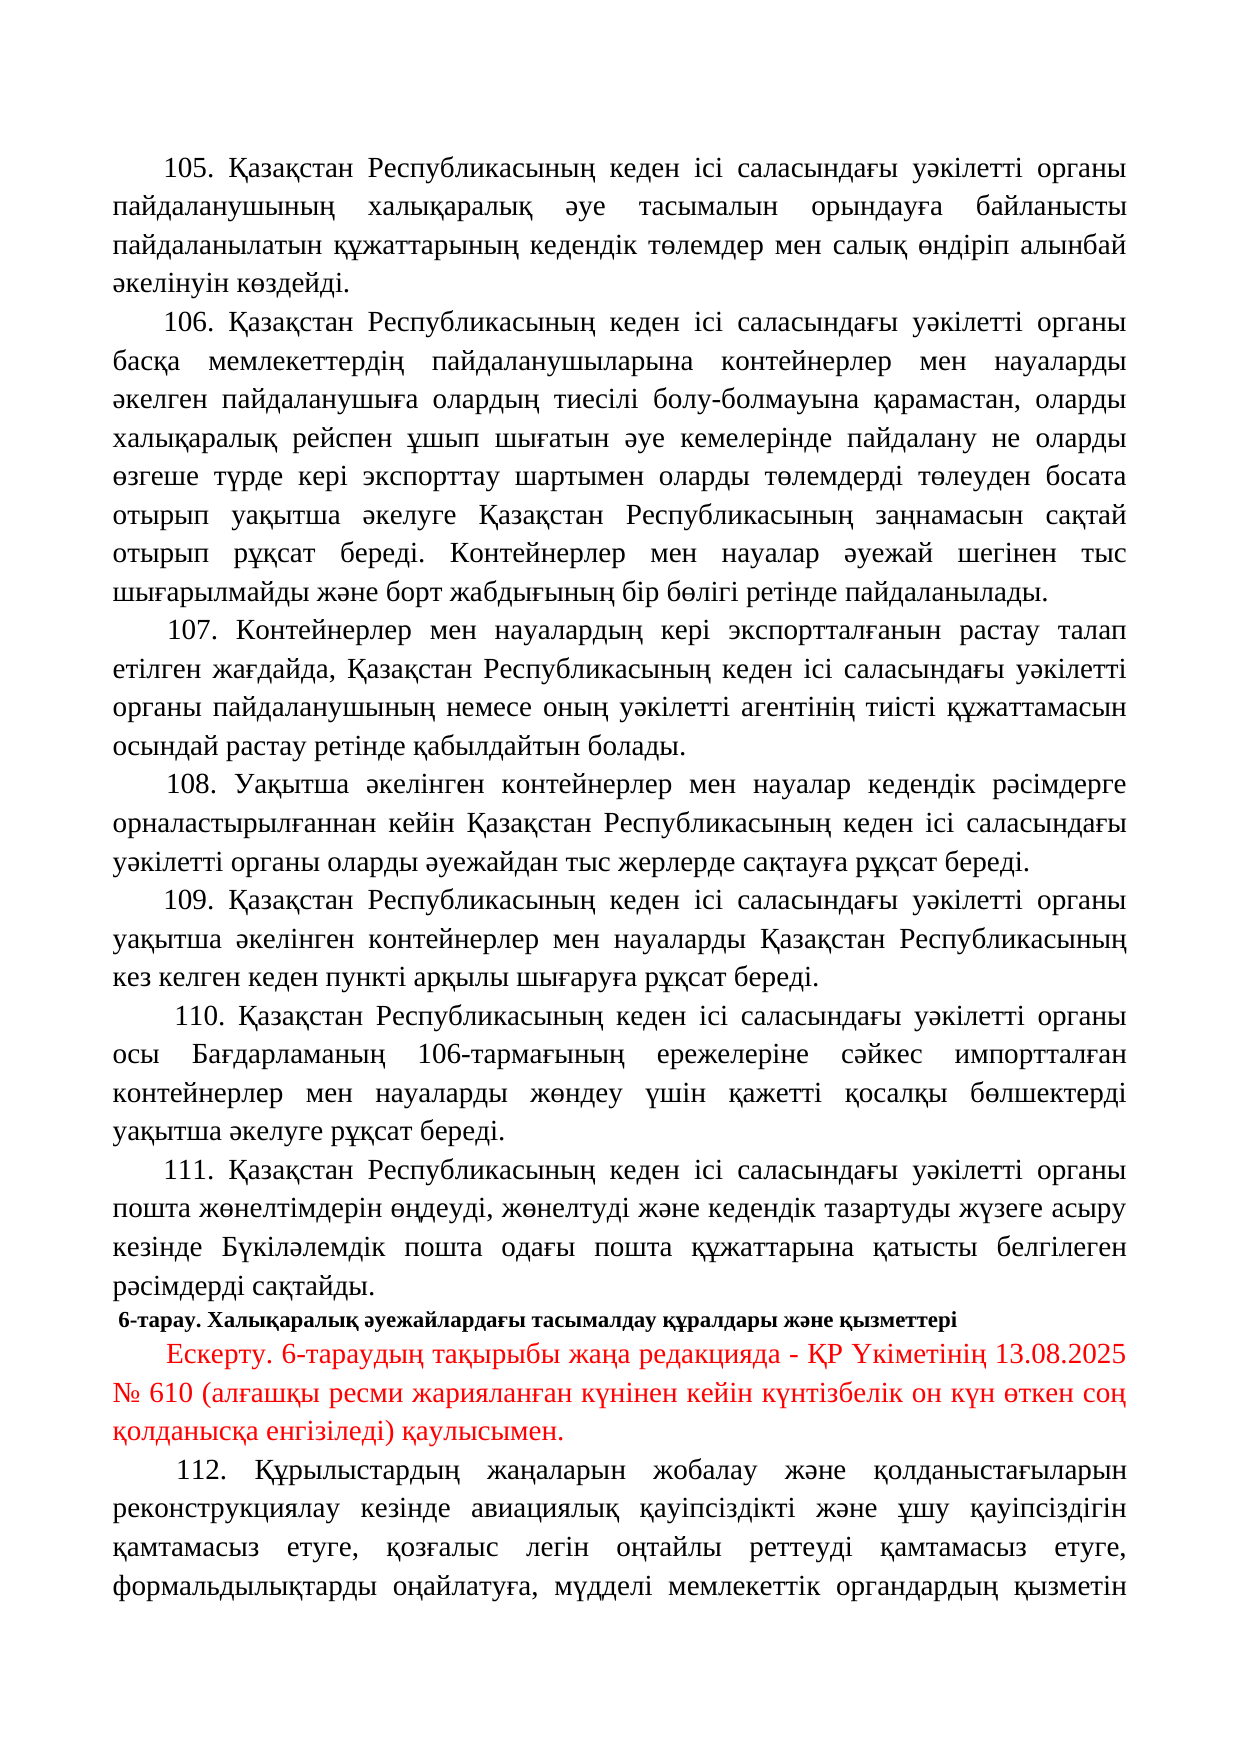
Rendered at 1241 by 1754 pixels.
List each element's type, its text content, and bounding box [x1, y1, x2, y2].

text 107. Контейнерлер мен науалардың кері экспортталғанын растау талап етілген жағдайда, Қазақстан Республикасының кеден ісі саласындағы уәкілетті органы пайдаланушының немесе оның уәкілетті агентінің тиісті құжаттамасын осындай растау ретінде қабылдайтын болады. [112, 612, 1128, 762]
text 111. Қазақстан Республикасының кеден ісі саласындағы уәкілетті органы пошта жөнелтімдерін өңдеуді, жөнелтуді және кедендік тазартуды жүзеге асыру кезінде Бүкіләлемдік пошта одағы пошта құжаттарына қатысты белгілеген рәсімдерді сақтайды. [112, 1152, 1128, 1301]
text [112, 1452, 1128, 1601]
text 108. Уақытша әкелінген контейнерлер мен науалар кедендік рәсімдерге орналастырылғаннан кейін Қазақстан Республикасының кеден ісі саласындағы уәкілетті органы оларды әуежайдан тыс жерлерде сақтауға рұқсат береді. [112, 767, 1128, 877]
text 106. Қазақстан Республикасының кеден ісі саласындағы уәкілетті органы басқа мемлекеттердің пайдаланушыларына контейнерлер мен науаларды әкелген пайдаланушыға олардың тиесілі болу-болмауына қарамастан, оларды халықаралық рейспен ұшып шығатын әуе кемелерінде пайдалану не оларды өзгеше түрде кері экспорттау шартымен оларды төлемдерді төлеуден босата отырып уақытша әкелуге Қазақстан Республикасының заңнамасын сақтай отырып рұқсат береді. Контейнерлер мен науалар әуежай шегінен тыс шығарылмайды және борт жабдығының бір бөлігі ретінде пайдаланылады. [112, 304, 1128, 607]
text 109. Қазақстан Республикасының кеден ісі саласындағы уәкілетті органы уақытша әкелінген контейнерлер мен науаларды Қазақстан Республикасының кез келген кеден пункті арқылы шығаруға рұқсат береді. [112, 882, 1128, 993]
text 110. Қазақстан Республикасының кеден ісі саласындағы уәкілетті органы осы Бағдарламаның 106-тармағының ережелеріне сәйкес импортталған контейнерлер мен науаларды жөндеу үшін қажетті қосалқы бөлшектерді уақытша әкелуге рұқсат береді. [112, 998, 1128, 1147]
text 105. Қазақстан Республикасының кеден ісі саласындағы уәкілетті органы пайдаланушының халықаралық әуе тасымалын орындауға байланысты пайдаланылатын құжаттарының кедендік төлемдер мен салық өндіріп алынбай әкелінуін көздейді. [112, 150, 1128, 299]
text 6-тарау. Халықаралық әуежайлардағы тасымалдау құралдары және қызметтері [112, 1306, 1128, 1333]
text Ескерту. 6-тараудың тақырыбы жаңа редакцияда - ҚР Үкіметінің 13.08.2025 № 610 (алғашқы ресми жарияланған күнінен кейін күнтізбелік он күн өткен соң қолданысқа енгізіледі) қаулысымен. [112, 1336, 1128, 1447]
